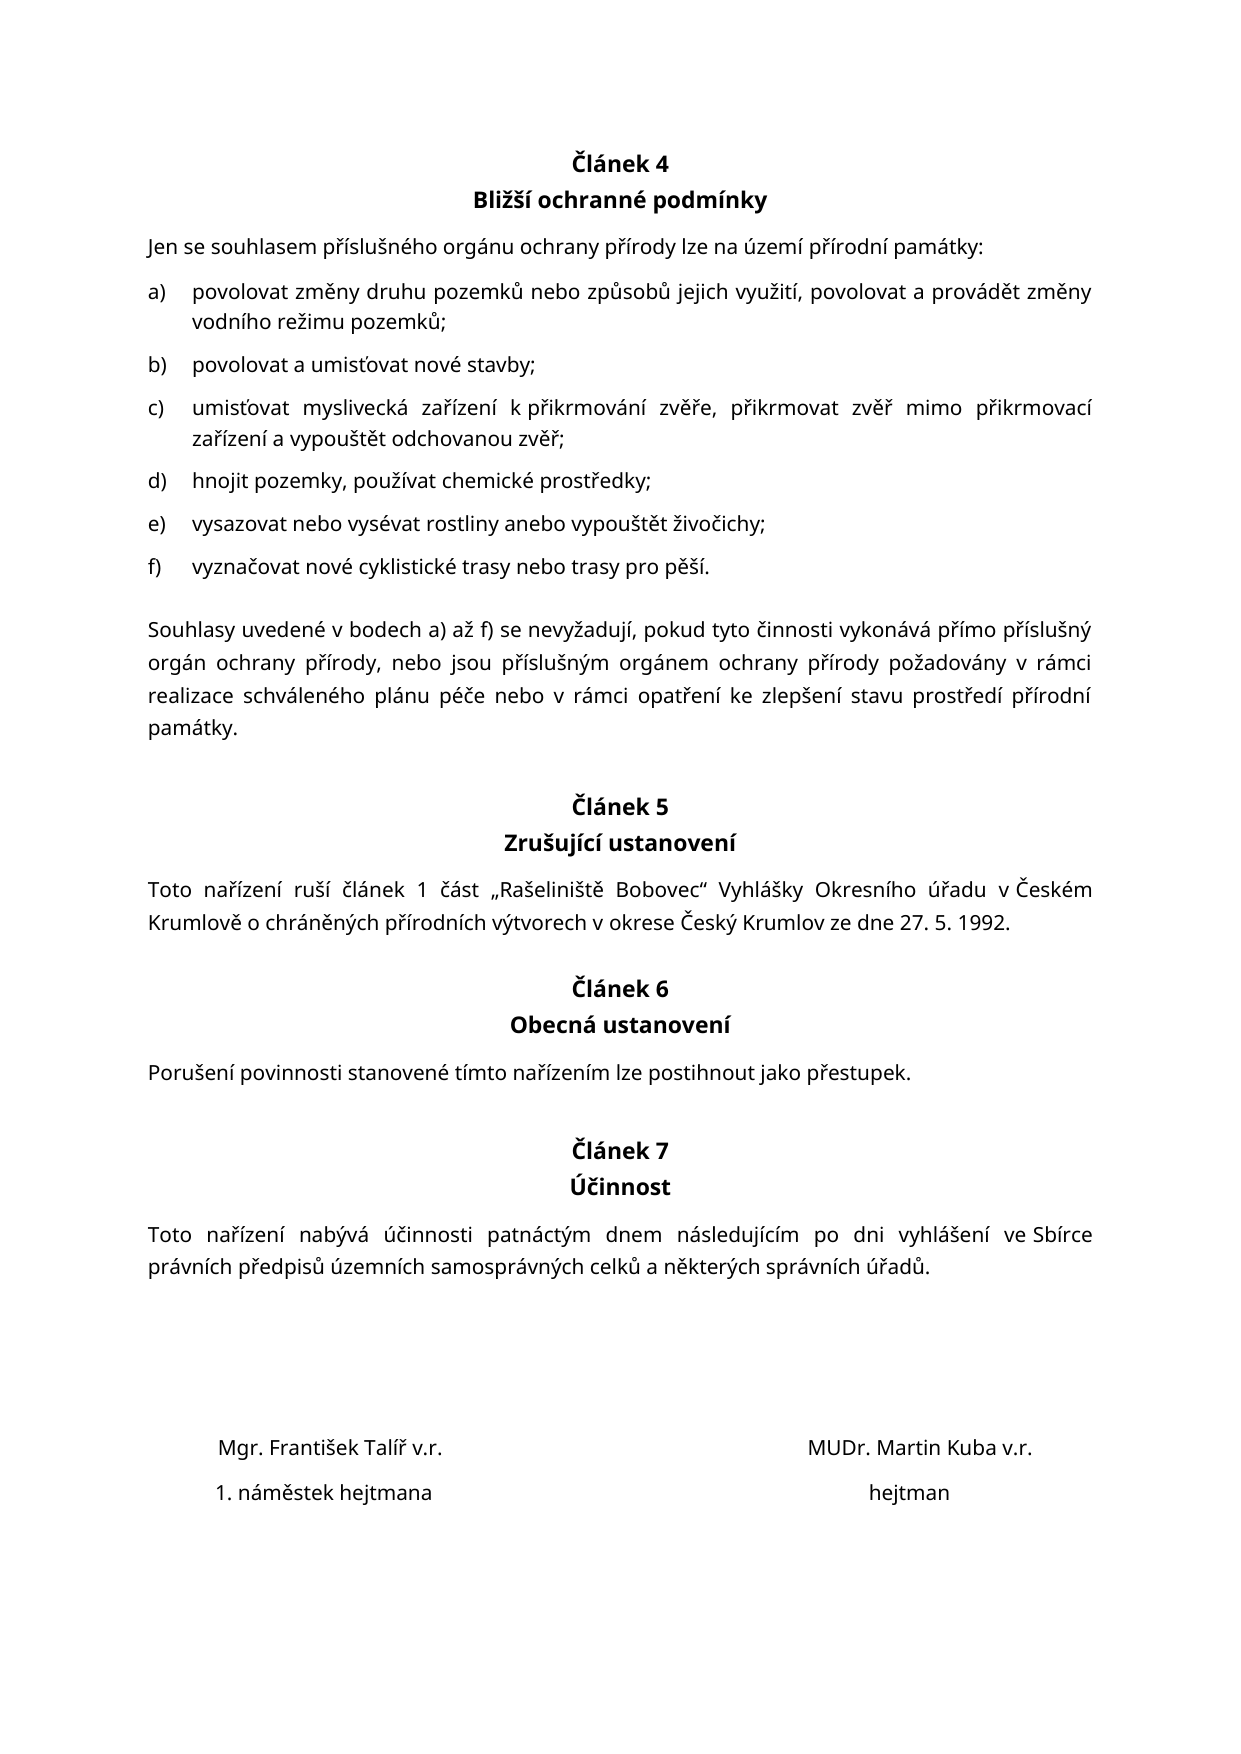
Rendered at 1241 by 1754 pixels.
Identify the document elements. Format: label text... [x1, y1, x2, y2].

text Článek 5 [148, 791, 1093, 822]
text 1. náměstek hejtmana hejtman [148, 1478, 1093, 1506]
text Mgr. František Talíř v.r. MUDr. Martin Kuba v.r. [185, 1433, 1093, 1461]
text Článek 4 [148, 148, 1093, 179]
list umisťovat myslivecká zařízení k přikrmování zvěře, přikrmovat zvěř mimo přikrmovací zařízení a vypouštět odchovanou zvěř; [148, 393, 1093, 452]
text Porušení povinnosti stanovené tímto nařízením lze postihnout jako přestupek. [148, 1058, 1093, 1086]
text Toto nařízení ruší článek 1 část „Rašeliniště Bobovec“ Vyhlášky Okresního úřadu v Českém Krumlově o chráněných přírodních výtvorech v okrese Český Krumlov ze dne 27. 5. 1992. [148, 875, 1093, 936]
text Článek 7 [148, 1135, 1093, 1167]
list hnojit pozemky, používat chemické prostředky; [148, 467, 1093, 495]
text Zrušující ustanovení [148, 827, 1093, 858]
list vysazovat nebo vysévat rostliny anebo vypouštět živočichy; [148, 509, 1093, 538]
text Jen se souhlasem příslušného orgánu ochrany přírody lze na území přírodní památky: [148, 232, 1093, 260]
text Souhlasy uvedené v bodech a) až f) se nevyžadují, pokud tyto činnosti vykonává přímo příslušný orgán ochrany přírody, nebo jsou příslušným orgánem ochrany přírody požadovány v rámci realizace schváleného plánu péče nebo v rámci opatření ke zlepšení stavu prostředí přírodní památky. [148, 616, 1093, 742]
text Obecná ustanovení [148, 1009, 1093, 1040]
list povolovat změny druhu pozemků nebo způsobů jejich využití, povolovat a provádět změny vodního režimu pozemků; [148, 277, 1093, 336]
list vyznačovat nové cyklistické trasy nebo trasy pro pěší. [148, 552, 1093, 581]
list povolovat a umisťovat nové stavby; [148, 350, 1093, 379]
text Účinnost [148, 1171, 1093, 1202]
text Toto nařízení nabývá účinnosti patnáctým dnem následujícím po dni vyhlášení ve Sbírce právních předpisů územních samosprávných celků a některých správních úřadů. [148, 1220, 1093, 1281]
text Bližší ochranné podmínky [148, 183, 1093, 215]
text Článek 6 [148, 973, 1093, 1004]
